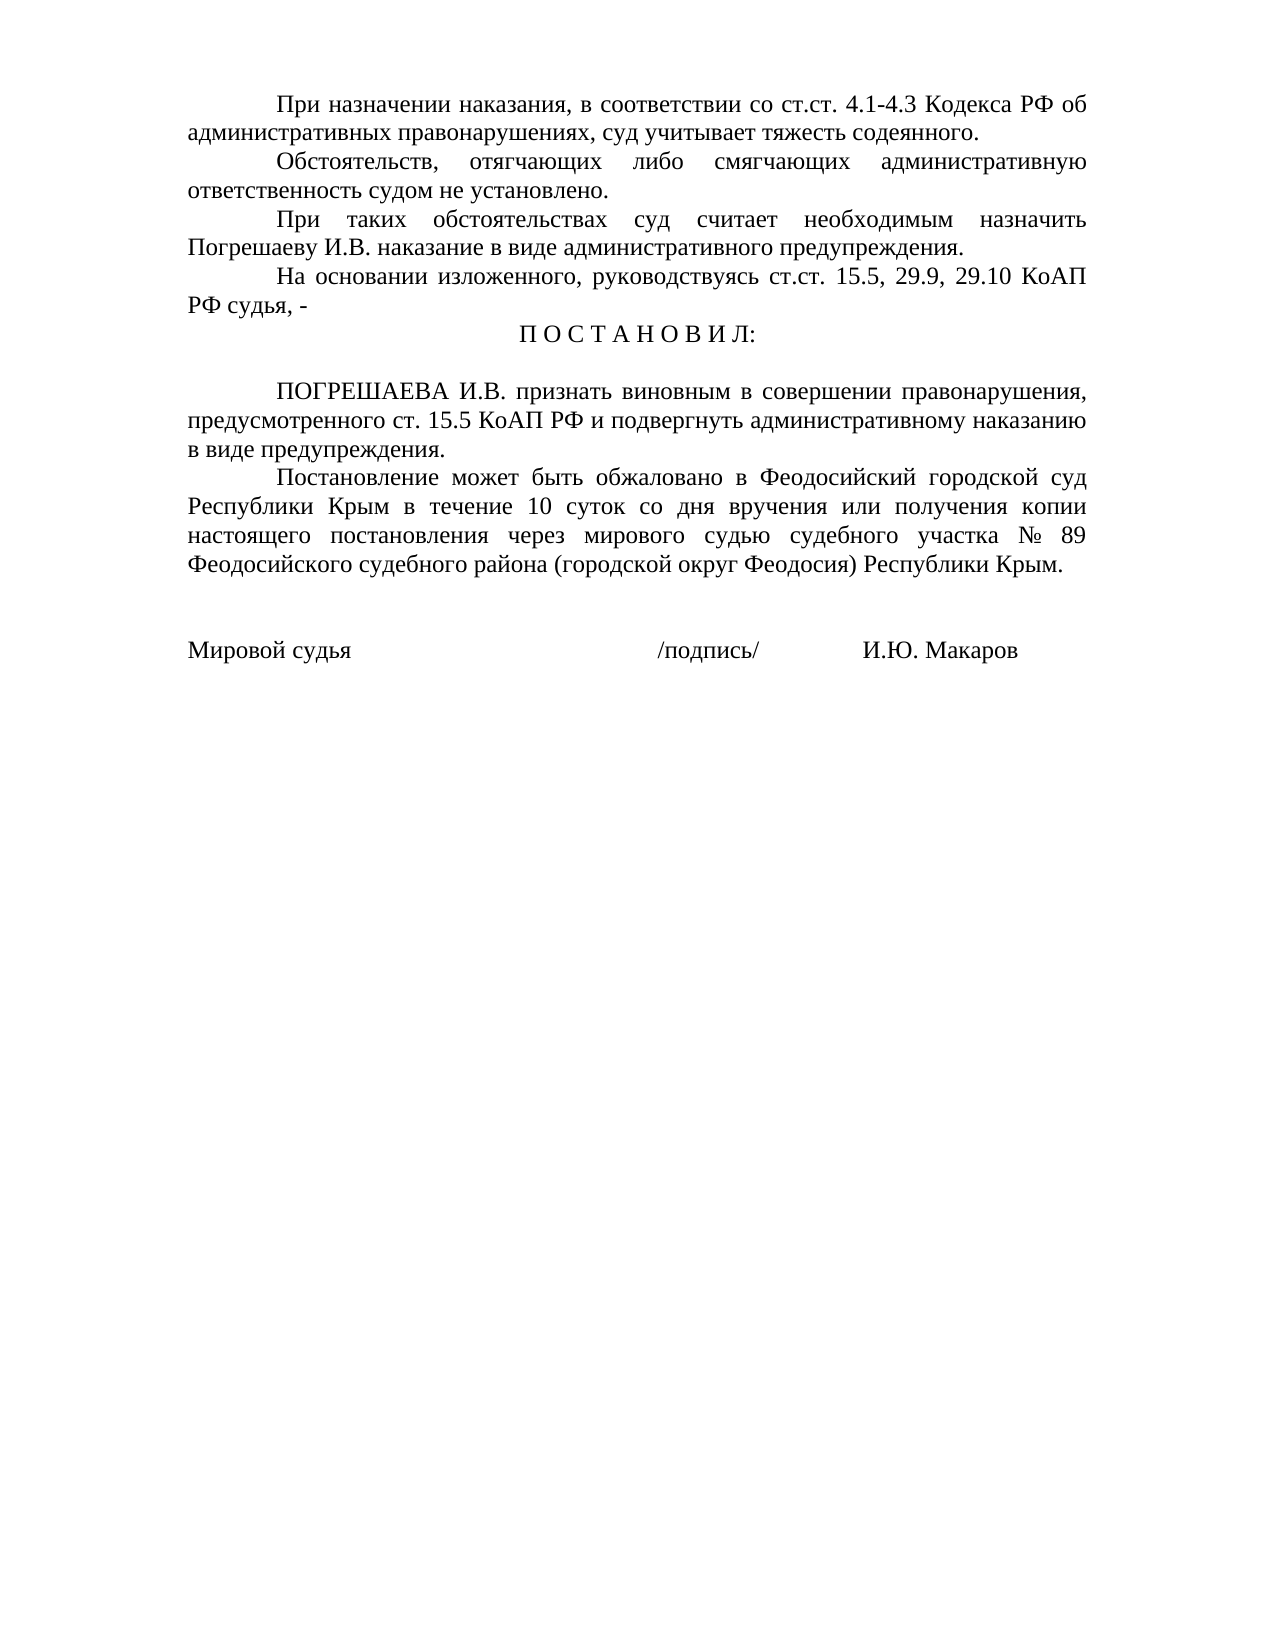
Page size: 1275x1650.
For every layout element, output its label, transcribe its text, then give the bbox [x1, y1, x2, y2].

text На основании изложенного, руководствуясь ст.ст. 15.5, 29.9, 29.10 КоАП РФ судья, - [187, 261, 1087, 319]
text При таких обстоятельствах суд считает необходимым назначить Погрешаеву И.В. наказание в виде административного предупреждения. [187, 204, 1087, 261]
text П О С Т А Н О В И Л: [187, 319, 1087, 347]
text ПОГРЕШАЕВА И.В. признать виновным в совершении правонарушения, предусмотренного ст. 15.5 КоАП РФ и подвергнуть административному наказанию в виде предупреждения. [187, 376, 1087, 462]
text Мировой судья /подпись/ И.Ю. Макаров [187, 635, 1087, 664]
text Обстоятельств, отягчающих либо смягчающих административную ответственность судом не установлено. [187, 146, 1087, 204]
text Постановление может быть обжаловано в Феодосийский городской суд Республики Крым в течение 10 суток со дня вручения или получения копии настоящего постановления через мирового судью судебного участка № 89 Феодосийского судебного района (городской округ Феодосия) Республики Крым. [187, 462, 1087, 577]
text При назначении наказания, в соответствии со ст.ст. 4.1-4.3 Кодекса РФ об административных правонарушениях, суд учитывает тяжесть содеянного. [187, 89, 1087, 146]
